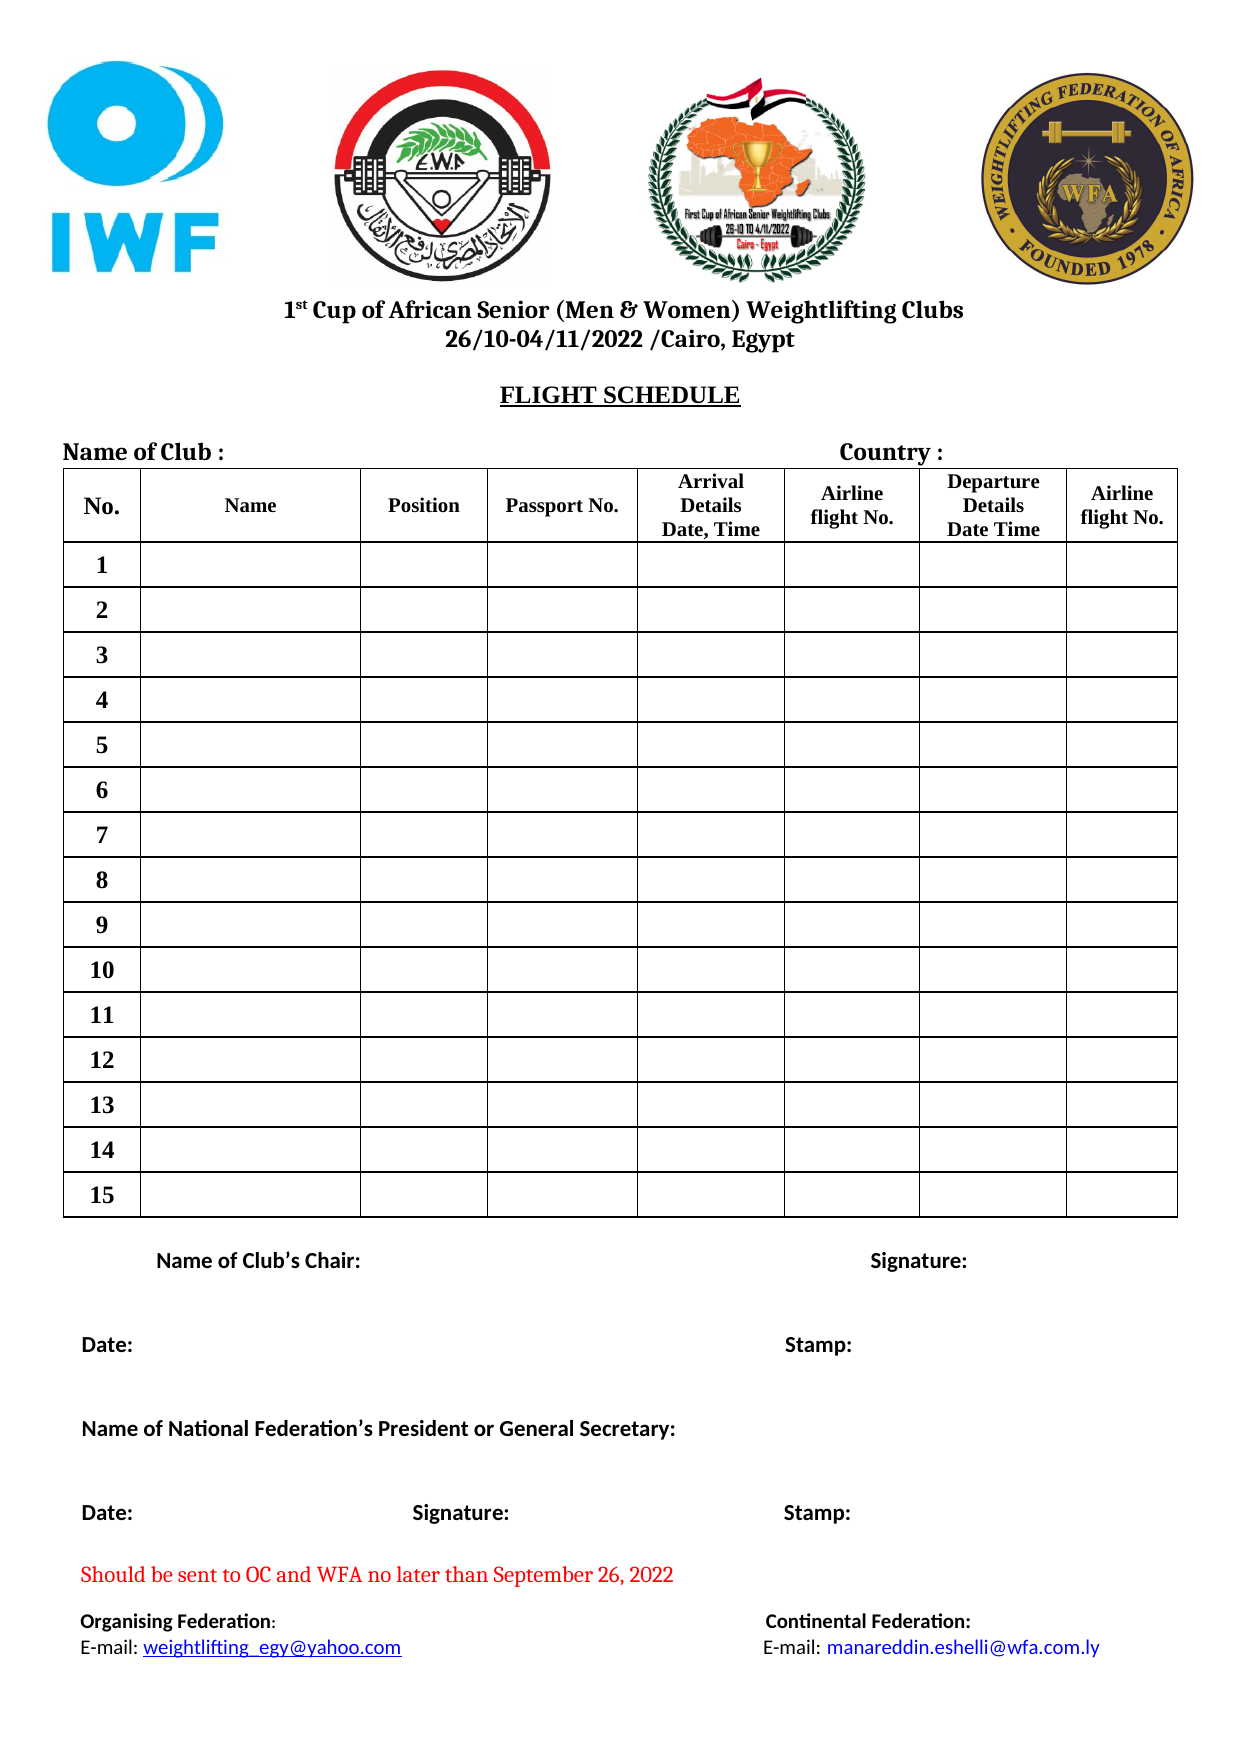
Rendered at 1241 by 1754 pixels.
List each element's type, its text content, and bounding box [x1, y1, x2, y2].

table_header Passport No. [488, 469, 637, 541]
text 1st Cup of African Senior (Men & Women) Weightlifting Clubs [147, 296, 1093, 325]
table_cell [361, 1038, 487, 1081]
table_cell [488, 948, 637, 991]
table_cell 3 [64, 633, 140, 676]
table_cell [638, 1038, 784, 1081]
table_cell 1 [64, 543, 140, 586]
table_cell [361, 768, 487, 811]
table_cell [361, 1128, 487, 1171]
table_cell 7 [64, 813, 140, 856]
table_cell [361, 858, 487, 901]
table_cell [1067, 858, 1177, 901]
table_cell [638, 633, 784, 676]
table_cell [638, 993, 784, 1036]
table_cell 9 [64, 903, 140, 946]
table_cell 13 [64, 1083, 140, 1126]
table_cell [785, 993, 919, 1036]
text FLIGHT SCHEDULE [147, 380, 1093, 409]
table_cell [638, 1083, 784, 1126]
table_cell [488, 1173, 637, 1216]
table_cell [920, 1038, 1066, 1081]
table_cell [361, 903, 487, 946]
table_cell [141, 858, 360, 901]
table_cell [1067, 633, 1177, 676]
table_cell [488, 723, 637, 766]
table_cell [920, 1128, 1066, 1171]
text Name of Club : Country : [57, 438, 1123, 466]
table_cell [1067, 1083, 1177, 1126]
table_cell [141, 1038, 360, 1081]
table_header Arrival Details Date, Time [638, 469, 784, 541]
table_header Airline flight No. [1067, 469, 1177, 541]
table_cell [141, 813, 360, 856]
table_cell [638, 768, 784, 811]
text Name of National Federation’s President or General Secretary: [57, 1414, 1183, 1442]
text 26/10-04/11/2022 /Cairo, Egypt [147, 325, 1093, 354]
text Name of Club’s Chair: Signature: [147, 1246, 1183, 1274]
table_cell [638, 813, 784, 856]
table_cell [361, 543, 487, 586]
table_cell 8 [64, 858, 140, 901]
table_cell [920, 588, 1066, 631]
table_cell [488, 768, 637, 811]
table_cell [141, 993, 360, 1036]
text E-mail: weightlifting_egy@yahoo.com E-mail: manareddin.eshelli@wfa.com.ly [57, 1634, 1183, 1659]
table_cell [920, 678, 1066, 721]
table_cell [488, 858, 637, 901]
table_cell [785, 858, 919, 901]
table_cell [638, 903, 784, 946]
table_cell [638, 948, 784, 991]
table_cell [141, 543, 360, 586]
table_cell 11 [64, 993, 140, 1036]
table_cell [1067, 903, 1177, 946]
table_cell 12 [64, 1038, 140, 1081]
table_cell [785, 1128, 919, 1171]
table_header Departure Details Date Time [920, 469, 1066, 541]
table_cell [488, 1128, 637, 1171]
table_cell [488, 543, 637, 586]
table_cell [488, 813, 637, 856]
table_cell [785, 948, 919, 991]
picture [647, 75, 866, 286]
table_cell [141, 678, 360, 721]
table_cell [920, 723, 1066, 766]
table_cell [920, 1083, 1066, 1126]
table_cell 2 [64, 588, 140, 631]
table_cell [141, 723, 360, 766]
table_cell [638, 858, 784, 901]
table_cell [1067, 768, 1177, 811]
table_cell [141, 768, 360, 811]
table_cell [920, 858, 1066, 901]
table_cell [1067, 723, 1177, 766]
table_cell [785, 1083, 919, 1126]
table_cell [1067, 1128, 1177, 1171]
table_cell 4 [64, 678, 140, 721]
table_cell [488, 1083, 637, 1126]
table_cell [488, 1038, 637, 1081]
table_cell [638, 723, 784, 766]
picture [979, 72, 1197, 286]
table_cell [920, 903, 1066, 946]
table_cell [361, 1083, 487, 1126]
table_cell [361, 813, 487, 856]
table_cell [1067, 948, 1177, 991]
table_cell [920, 768, 1066, 811]
table_cell 15 [64, 1173, 140, 1216]
table_cell [785, 903, 919, 946]
table_cell [141, 1083, 360, 1126]
table_header No. [64, 469, 140, 541]
table_cell [141, 1128, 360, 1171]
table_cell [1067, 813, 1177, 856]
table_cell [1067, 993, 1177, 1036]
table_cell [638, 543, 784, 586]
table_cell [141, 588, 360, 631]
table_cell [488, 588, 637, 631]
table_cell 5 [64, 723, 140, 766]
table_header Position [361, 469, 487, 541]
table_cell [361, 633, 487, 676]
table_cell [920, 543, 1066, 586]
table_header Name [141, 469, 360, 541]
table_header Airline flight No. [785, 469, 919, 541]
table_cell [785, 543, 919, 586]
table_cell [920, 948, 1066, 991]
table_cell [785, 678, 919, 721]
table_cell [638, 588, 784, 631]
table_cell [785, 813, 919, 856]
table_cell [920, 1173, 1066, 1216]
table_cell [488, 903, 637, 946]
table_cell [785, 588, 919, 631]
table_cell [638, 678, 784, 721]
table_cell [141, 1173, 360, 1216]
table_cell [1067, 1038, 1177, 1081]
table_cell [488, 633, 637, 676]
table_cell [785, 723, 919, 766]
table_cell 6 [64, 768, 140, 811]
text Date: Stamp: [57, 1330, 1183, 1358]
picture [331, 68, 552, 282]
table_cell [141, 633, 360, 676]
table_cell [785, 1173, 919, 1216]
table_cell [141, 903, 360, 946]
table_cell [1067, 588, 1177, 631]
table_cell [638, 1128, 784, 1171]
table_cell [920, 993, 1066, 1036]
text Organising Federation: Continental Federation: [57, 1609, 1183, 1634]
table_cell [361, 723, 487, 766]
table_cell [785, 633, 919, 676]
table_cell [785, 768, 919, 811]
table_cell [141, 948, 360, 991]
table_cell [488, 993, 637, 1036]
table_cell [1067, 1173, 1177, 1216]
text Should be sent to OC and WFA no later than September 26, 2022 [57, 1562, 1183, 1588]
table_cell [920, 813, 1066, 856]
table_cell 10 [64, 948, 140, 991]
text Date: Signature: Stamp: [57, 1498, 1183, 1526]
picture [44, 57, 227, 276]
table_cell [361, 1173, 487, 1216]
table_cell [1067, 678, 1177, 721]
table_cell 14 [64, 1128, 140, 1171]
table_cell [1067, 543, 1177, 586]
table_cell [361, 678, 487, 721]
table_cell [638, 1173, 784, 1216]
table_cell [361, 993, 487, 1036]
table_cell [785, 1038, 919, 1081]
table_cell [361, 588, 487, 631]
table_cell [920, 633, 1066, 676]
table_cell [361, 948, 487, 991]
table_cell [488, 678, 637, 721]
